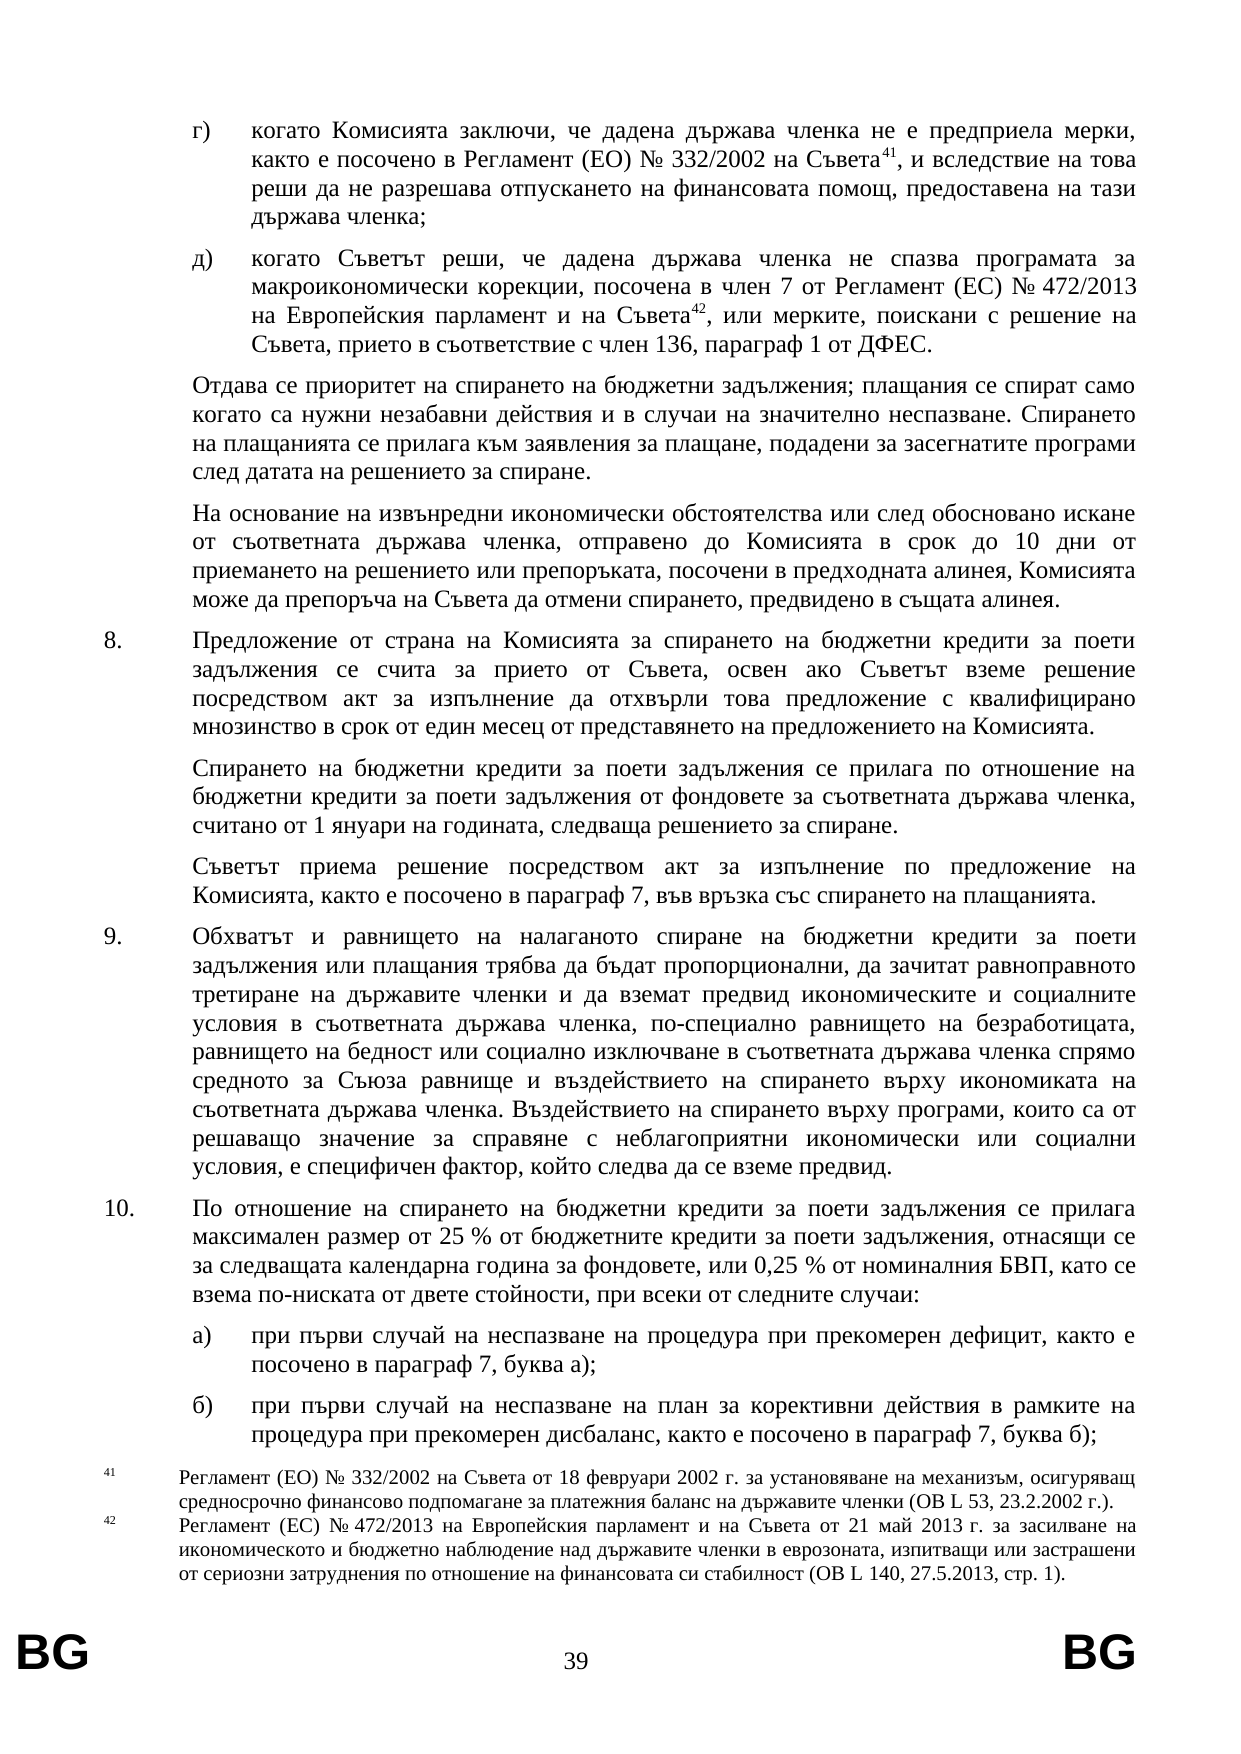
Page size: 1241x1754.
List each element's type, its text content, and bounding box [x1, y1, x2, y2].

text Съветът приема решение посредством акт за изпълнение по предложение на Комисията, както е посочено в параграф 7, във връзка със спирането на плащанията. [192, 851, 1137, 909]
text 9. Обхватът и равнището на налаганото спиране на бюджетни кредити за поети задължения или плащания трябва да бъдат пропорционални, да зачитат равноправното третиране на държавите членки и да вземат предвид икономическите и социалните условия в съответната държава членка, по-специално равнището на безработицата, равнището на бедност или социално изключване в съответната държава членка спрямо средното за Съюза равнище и въздействието на спирането върху икономиката на съответната държава членка. Въздействието на спирането върху програми, които са от решаващо значение за справяне с неблагоприятни икономически или социални условия, е специфичен фактор, който следва да се вземе предвид. [103, 921, 1137, 1180]
text 10. По отношение на спирането на бюджетни кредити за поети задължения се прилага максимален размер от 25 % от бюджетните кредити за поети задължения, отнасящи се за следващата календарна година за фондовете, или 0,25 % от номиналния БВП, като се взема по-ниската от двете стойности, при всеки от следните случаи: [103, 1193, 1137, 1308]
text На основание на извънредни икономически обстоятелства или след обосновано искане от съответната държава членка, отправено до Комисията в срок до 10 дни от приемането на решението или препоръката, посочени в предходната алинея, Комисията може да препоръча на Съвета да отмени спирането, предвидено в същата алинея. [192, 498, 1137, 613]
text Спирането на бюджетни кредити за поети задължения се прилага по отношение на бюджетни кредити за поети задължения от фондовете за съответната държава членка, считано от 1 януари на годината, следваща решението за спиране. [192, 753, 1137, 839]
text д) когато Съветът реши, че дадена държава членка не спазва програмата за макроикономически корекции, посочена в член 7 от Регламент (ЕС) № 472/2013 на Европейския парламент и на Съвета, или мерките, поискани с решение на Съвета, прието в съответствие с член 136, параграф 1 от ДФЕС. [192, 243, 1137, 358]
text б) при първи случай на неспазване на план за корективни действия в рамките на процедура при прекомерен дисбаланс, както е посочено в параграф 7, буква б); [192, 1390, 1137, 1448]
text Отдава се приоритет на спирането на бюджетни задължения; плащания се спират само когато са нужни незабавни действия и в случаи на значително неспазване. Спирането на плащанията се прилага към заявления за плащане, подадени за засегнатите програми след датата на решението за спиране. [192, 370, 1137, 485]
text г) когато Комисията заключи, че дадена държава членка не е предприела мерки, както е посочено в Регламент (ЕО) № 332/2002 на Съвета, и вследствие на това реши да не разрешава отпускането на финансовата помощ, предоставена на тази държава членка; [192, 115, 1137, 230]
text 8. Предложение от страна на Комисията за спирането на бюджетни кредити за поети задължения се счита за прието от Съвета, освен ако Съветът вземе решение посредством акт за изпълнение да отхвърли това предложение с квалифицирано мнозинство в срок от един месец от представянето на предложението на Комисията. [103, 625, 1137, 740]
text а) при първи случай на неспазване на процедура при прекомерен дефицит, както е посочено в параграф 7, буква а); [192, 1320, 1137, 1378]
